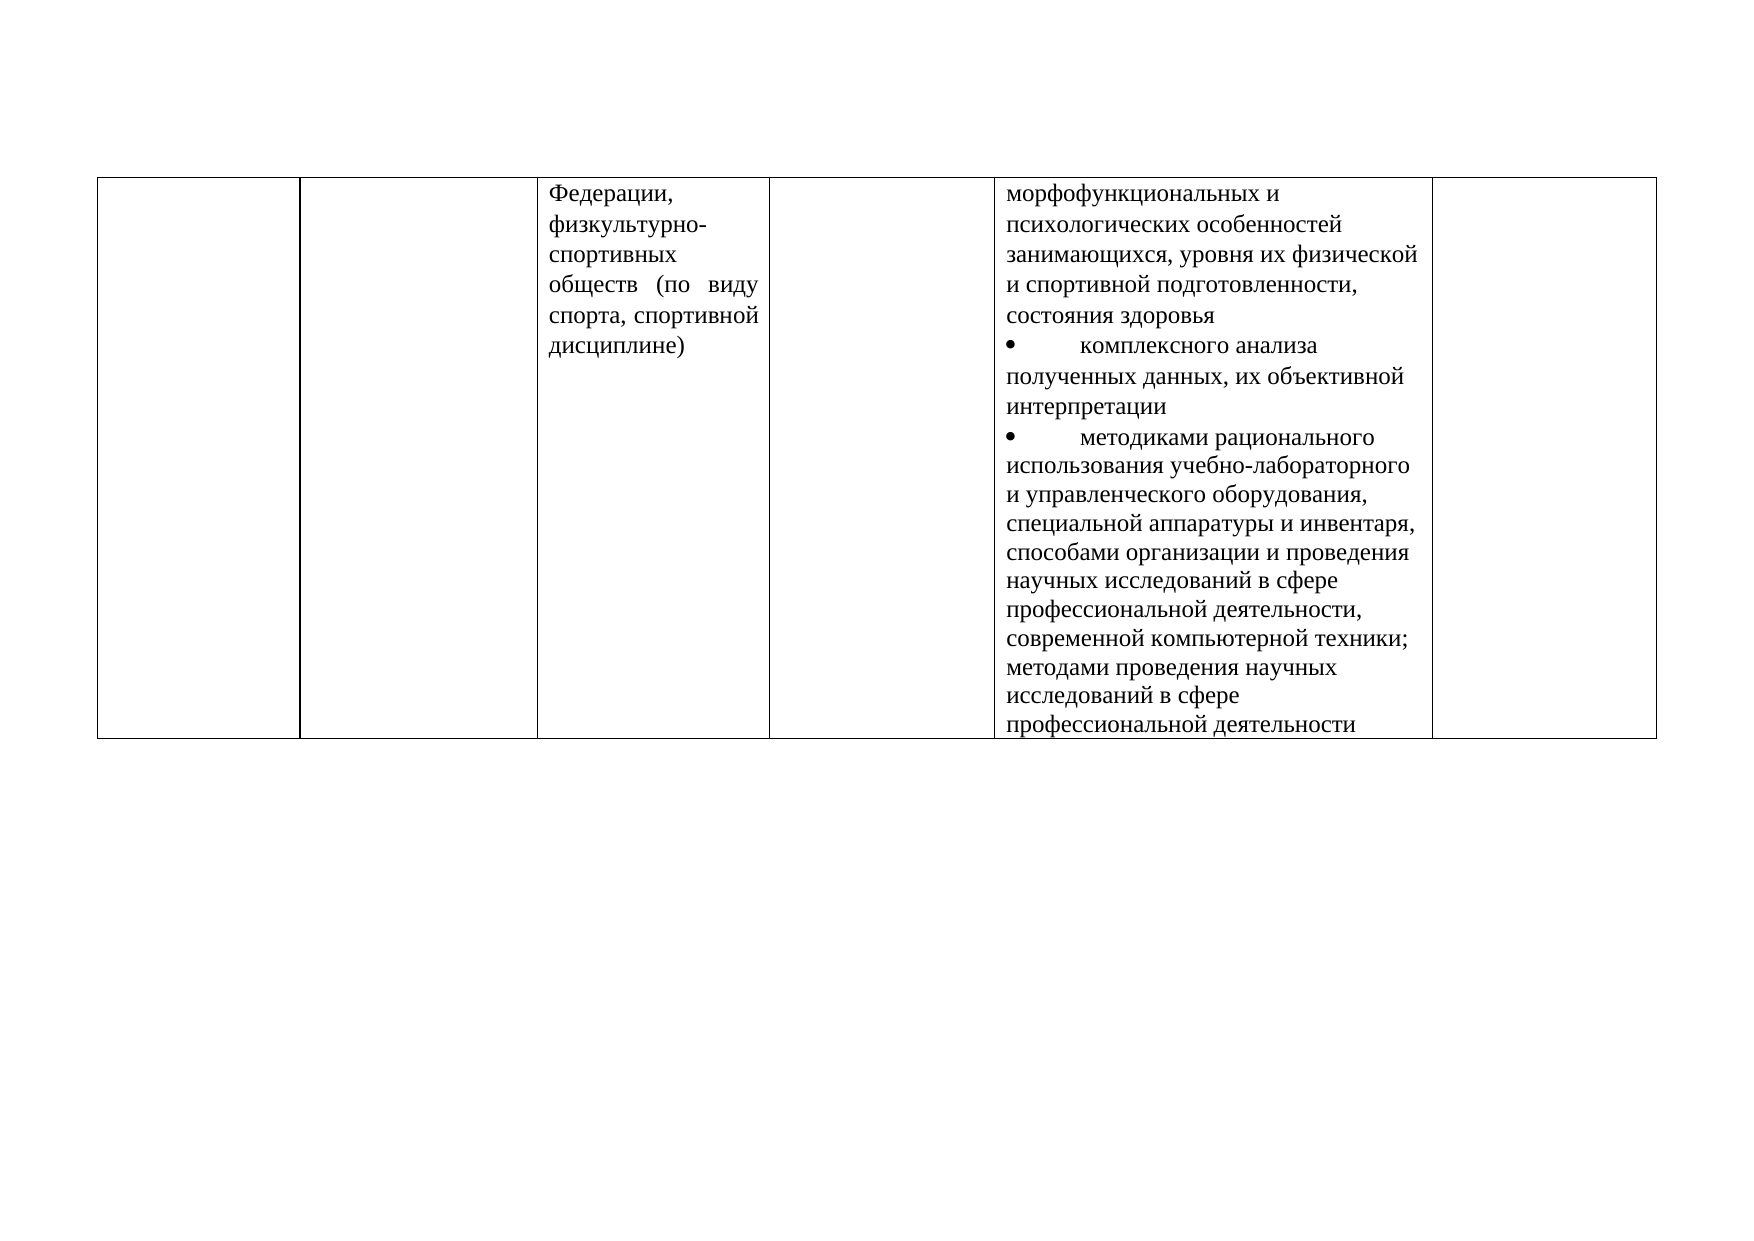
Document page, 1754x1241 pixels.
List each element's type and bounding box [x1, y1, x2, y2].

table_cell [995, 178, 1432, 738]
